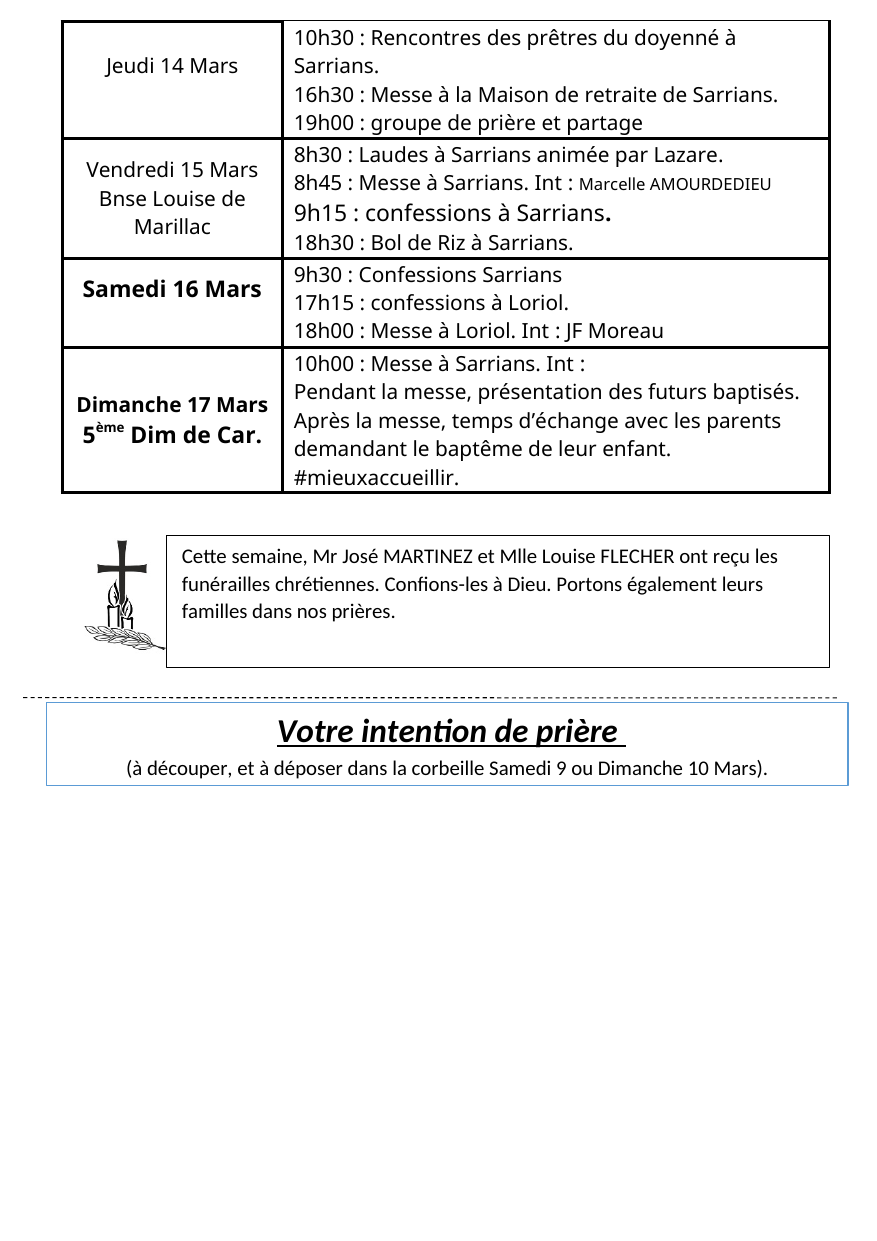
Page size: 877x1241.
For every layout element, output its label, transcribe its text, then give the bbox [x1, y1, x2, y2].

table_cell 10h00 : Messe à Sarrians. Int : Pendant la messe, présentation des futurs baptisés. Après la messe, temps d’échange avec les parents demandant le baptême de leur enfant. #mieuxaccueillir. [284, 349, 828, 491]
table_cell Dimanche 17 Mars 5ème Dim de Car. [64, 349, 281, 491]
table_cell Samedi 16 Mars [64, 260, 281, 346]
table_cell Vendredi 15 Mars Bnse Louise de Marillac [64, 140, 281, 257]
picture [62, 521, 184, 660]
table_header 10h30 : Rencontres des prêtres du doyenné à Sarrians. 16h30 : Messe à la Maison de retraite de Sarrians. 19h00 : groupe de prière et partage [284, 21, 828, 137]
table_cell 8h30 : Laudes à Sarrians animée par Lazare. 8h45 : Messe à Sarrians. Int : Marcelle AMOURDEDIEU 9h15 : confessions à Sarrians. 18h30 : Bol de Riz à Sarrians. [284, 140, 828, 257]
table_cell 9h30 : Confessions Sarrians 17h15 : confessions à Loriol. 18h00 : Messe à Loriol. Int : JF Moreau [284, 260, 828, 346]
table_header Jeudi 14 Mars [64, 23, 281, 137]
